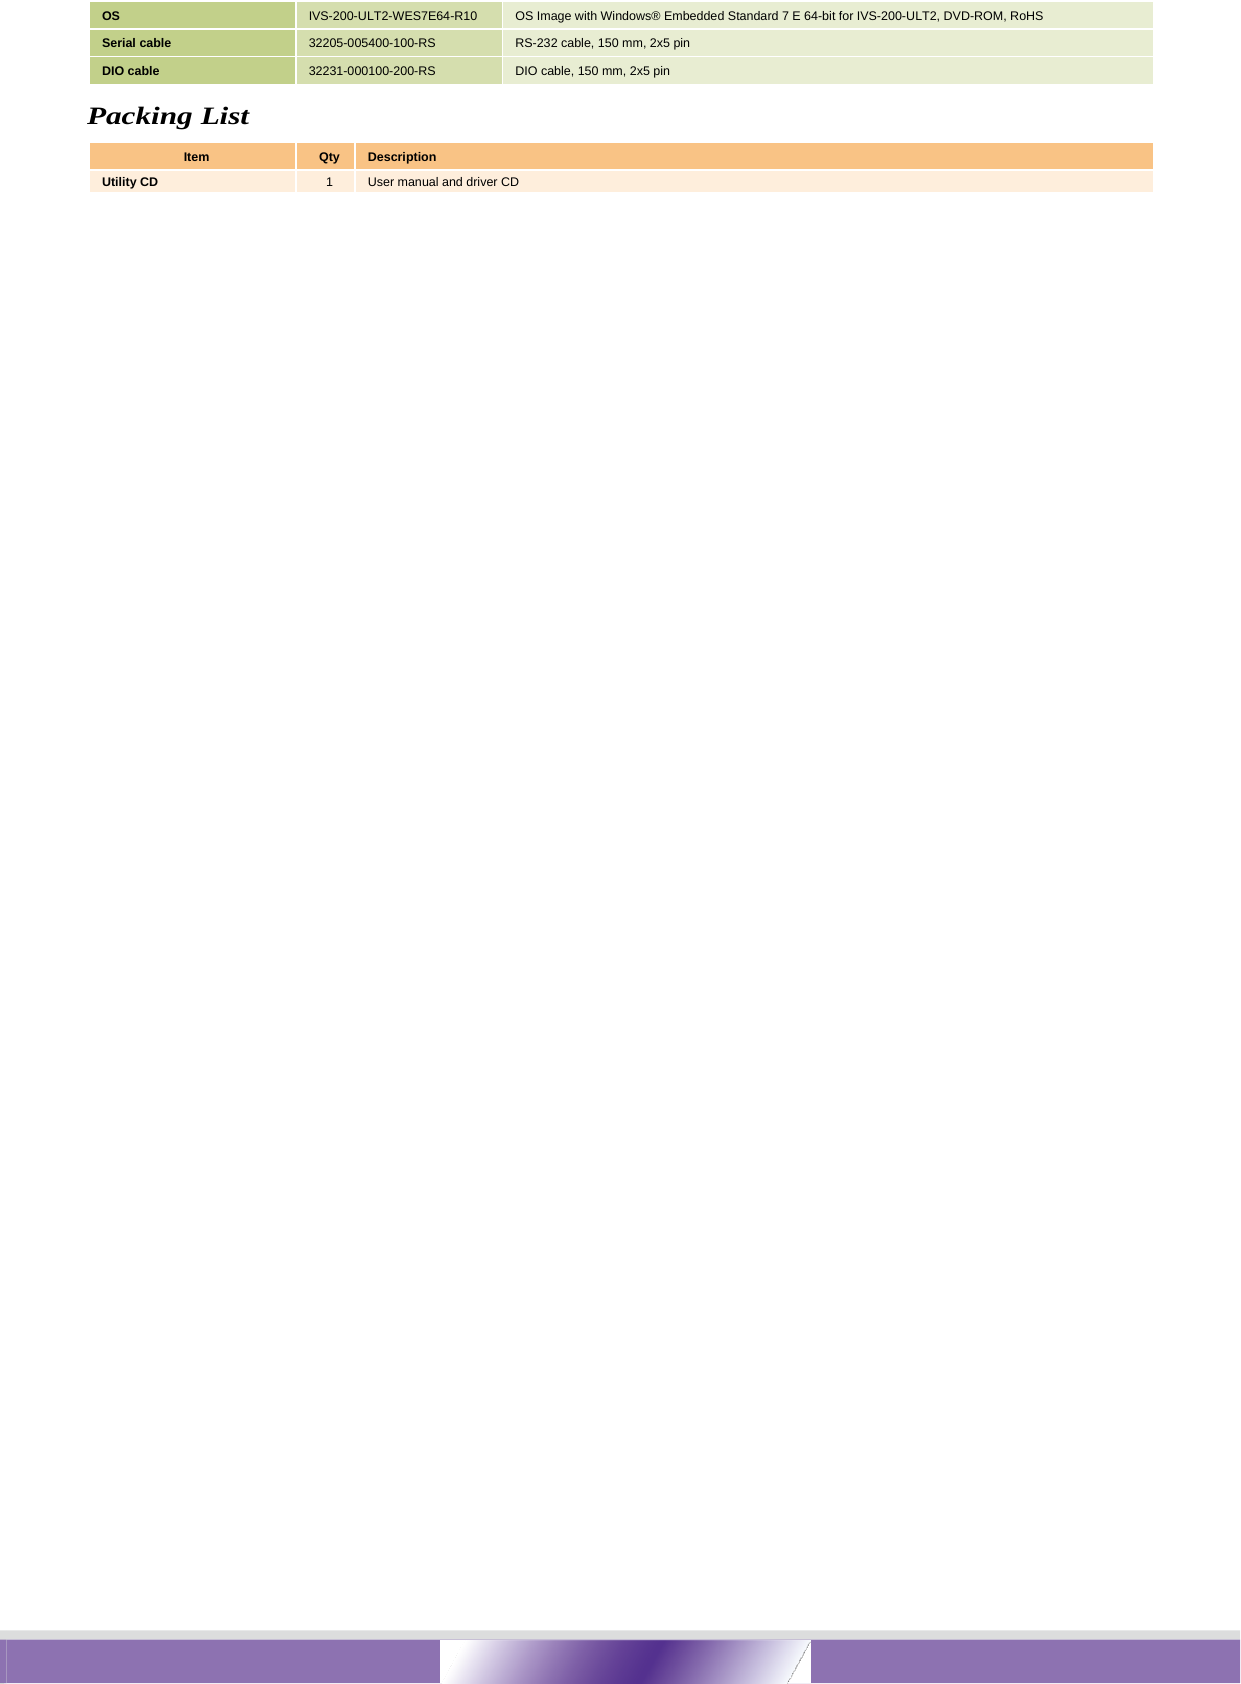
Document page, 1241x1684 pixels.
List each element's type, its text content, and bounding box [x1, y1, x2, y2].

text Packing List [87, 101, 1201, 130]
table_cell 32205-005400-100-RS [297, 30, 502, 56]
table_cell DIO cable [90, 57, 295, 84]
table_cell OS Image with Windows® Embedded Standard 7 E 64-bit for IVS-200-ULT2, DVD-ROM, RoHS [503, 2, 1153, 28]
table_header Description [356, 143, 1153, 169]
table_cell Utility CD [90, 171, 295, 192]
table_cell User manual and driver CD [356, 171, 1153, 192]
table_header Item [90, 143, 295, 169]
table_cell 1 [297, 171, 354, 192]
table_cell DIO cable, 150 mm, 2x5 pin [503, 57, 1153, 84]
table_cell RS-232 cable, 150 mm, 2x5 pin [503, 30, 1153, 56]
table_cell OS [90, 2, 295, 28]
table_cell IVS-200-ULT2-WES7E64-R10 [297, 2, 502, 28]
table_header Qty [297, 143, 354, 169]
table_cell Serial cable [90, 30, 295, 56]
picture [440, 1639, 811, 1684]
table_cell 32231-000100-200-RS [297, 57, 502, 84]
